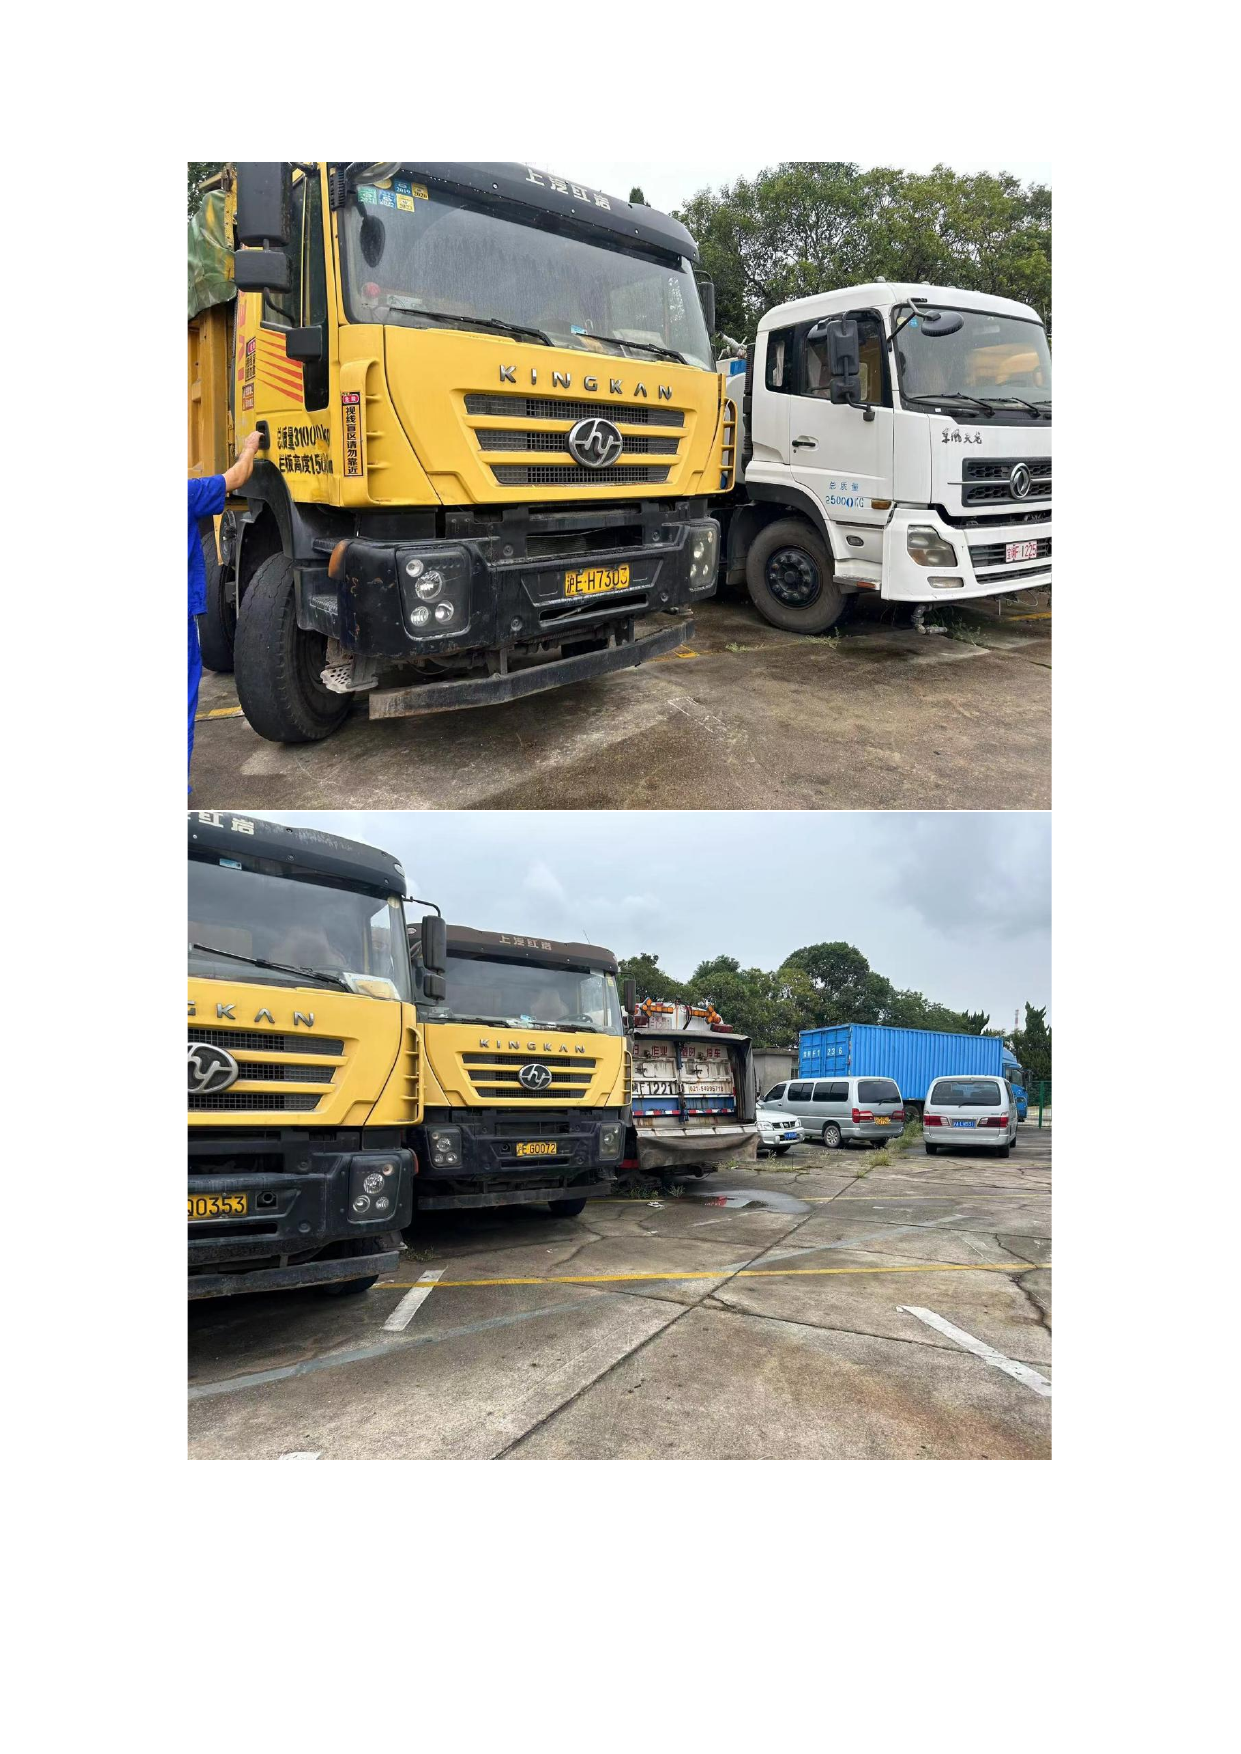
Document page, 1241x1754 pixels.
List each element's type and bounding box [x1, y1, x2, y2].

picture [187, 162, 1052, 810]
picture [187, 812, 1052, 1460]
